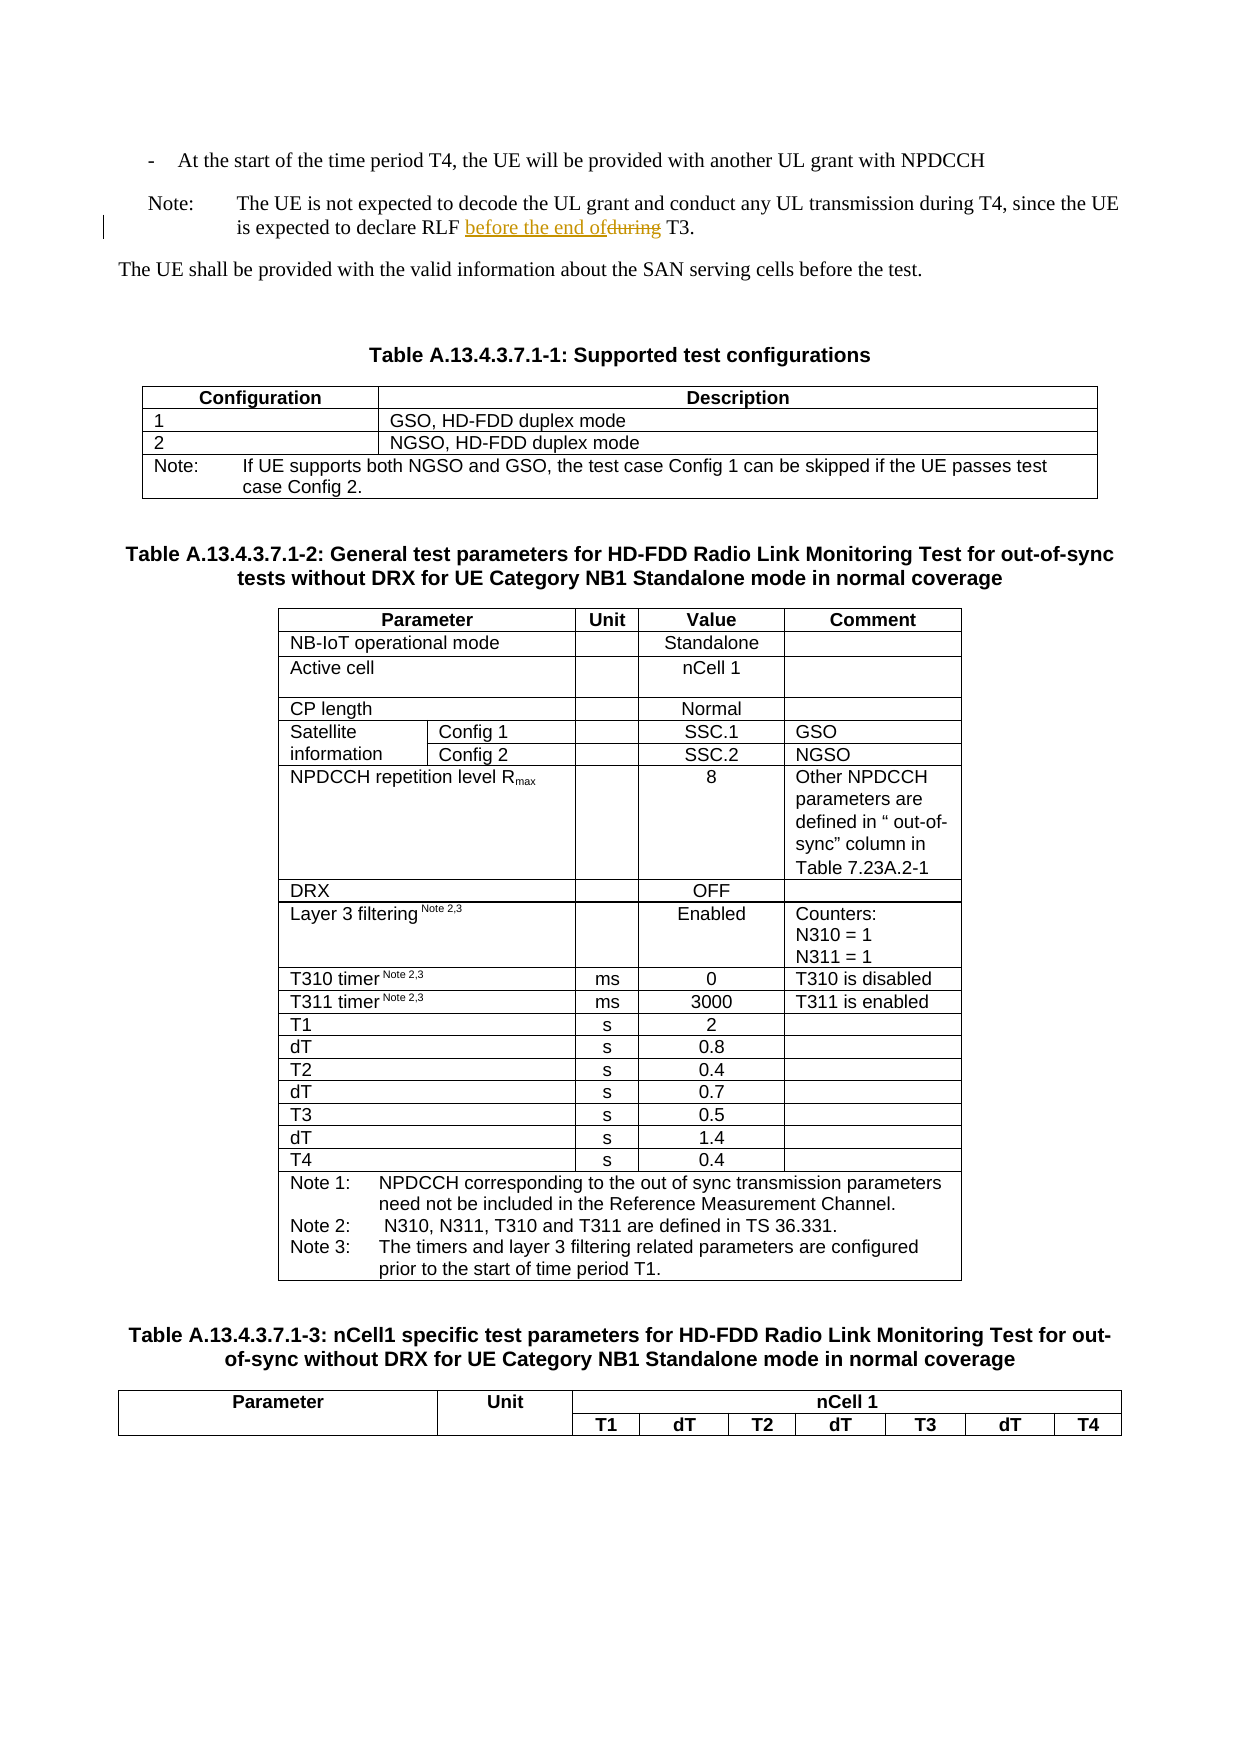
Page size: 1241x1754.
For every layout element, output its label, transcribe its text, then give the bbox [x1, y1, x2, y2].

table_header nCell 1 [573, 1391, 1121, 1413]
table_cell 0 [639, 968, 784, 990]
text - At the start of the time period T4, the UE will be provided with another UL grant with NPDCCH [148, 148, 1122, 172]
table_cell nCell 1 [639, 657, 784, 697]
table_cell NGSO, HD-FDD duplex mode [379, 432, 1097, 453]
table_cell Satellite information [279, 721, 427, 765]
table_cell SSC.1 [639, 721, 784, 742]
text Table A.13.4.3.7.1-3: nCell1 specific test parameters for HD-FDD Radio Link Monitoring Test for out-of-sync without DRX for UE Category NB1 Standalone mode in normal coverage [118, 1323, 1122, 1371]
table_cell Layer 3 filtering Note 2,3 [279, 903, 575, 967]
table_cell dT [279, 1036, 575, 1058]
table_cell s [576, 1149, 638, 1171]
table_cell 0.4 [639, 1059, 784, 1080]
table_cell ms [576, 991, 638, 1012]
table_cell [785, 698, 961, 720]
table_cell [785, 1104, 961, 1125]
table_cell 2 [143, 432, 378, 453]
table_cell T310 timer Note 2,3 [279, 968, 575, 990]
table_cell [785, 880, 961, 901]
table_cell T4 [279, 1149, 575, 1171]
table_cell s [576, 1126, 638, 1148]
table_cell 0.8 [639, 1036, 784, 1058]
table_cell [576, 657, 638, 697]
table_cell s [576, 1104, 638, 1125]
text Note: The UE is not expected to decode the UL grant and conduct any UL transmission during T4, since the UE is expected to declare RLF T3. [148, 191, 1122, 239]
text The UE shall be provided with the valid information about the SAN serving cells before the test. [118, 257, 1122, 281]
table_cell T1 [279, 1014, 575, 1035]
table_cell [576, 880, 638, 901]
table_cell [785, 632, 961, 656]
table_cell Normal [639, 698, 784, 720]
table_header Parameter [119, 1391, 437, 1435]
table_cell s [576, 1014, 638, 1035]
table_cell [785, 1081, 961, 1103]
table_cell T311 is enabled [785, 991, 961, 1012]
table_cell dT [796, 1414, 885, 1435]
table_header Description [379, 387, 1097, 408]
table_cell T310 is disabled [785, 968, 961, 990]
table_cell NGSO [785, 744, 961, 765]
table_cell DRX [279, 880, 575, 901]
table_cell GSO [785, 721, 961, 742]
table_header Unit [576, 609, 638, 631]
table_cell 2 [639, 1014, 784, 1035]
table_cell [576, 744, 638, 765]
table_cell OFF [639, 880, 784, 901]
table_cell [576, 632, 638, 656]
table_header Value [639, 609, 784, 631]
table_cell [785, 1149, 961, 1171]
table_header Comment [785, 609, 961, 631]
table_cell [785, 1059, 961, 1080]
table_cell Enabled [639, 903, 784, 967]
table_cell [576, 698, 638, 720]
table_cell s [576, 1059, 638, 1080]
text Table A.13.4.3.7.1-2: General test parameters for HD-FDD Radio Link Monitoring Test for out-of-sync tests without DRX for UE Category NB1 Standalone mode in normal coverage [118, 542, 1122, 589]
table_cell 3000 [639, 991, 784, 1012]
table_cell dT [279, 1126, 575, 1148]
table_cell s [576, 1036, 638, 1058]
table_cell s [576, 1081, 638, 1103]
table_cell 1.4 [639, 1126, 784, 1148]
table_cell T1 [573, 1414, 639, 1435]
table_cell T3 [886, 1414, 965, 1435]
table_cell [576, 766, 638, 879]
table_cell 0.7 [639, 1081, 784, 1103]
table_cell CP length [279, 698, 575, 720]
table_cell [576, 903, 638, 967]
table_cell Note: If UE supports both NGSO and GSO, the test case Config 1 can be skipped if the UE passes test case Config 2. [143, 455, 1097, 498]
table_cell SSC.2 [639, 744, 784, 765]
table_cell Config 1 [428, 721, 575, 742]
table_cell NB-IoT operational mode [279, 632, 575, 656]
table_cell [576, 721, 638, 742]
table_cell Config 2 [428, 744, 575, 765]
table_cell T2 [729, 1414, 795, 1435]
text Table A.13.4.3.7.1-1: Supported test configurations [118, 343, 1122, 367]
table_cell T311 timer Note 2,3 [279, 991, 575, 1012]
table_cell [785, 1014, 961, 1035]
table_cell Note 1: NPDCCH corresponding to the out of sync transmission parameters need not be included in the Reference Measurement Channel. Note 2: N310, N311, T310 and T311 are defined in TS 36.331. Note 3: The timers and layer 3 filtering related parameters are configured prior to the start of time period T1. [279, 1172, 961, 1279]
table_cell dT [640, 1414, 728, 1435]
table_header Parameter [279, 609, 575, 631]
table_cell Other NPDCCH parameters are defined in “ out-of-sync” column in Table 7.23A.2-1 [785, 766, 961, 879]
table_cell 8 [639, 766, 784, 879]
table_cell T3 [279, 1104, 575, 1125]
table_cell T2 [279, 1059, 575, 1080]
table_cell Active cell [279, 657, 575, 697]
table_cell ms [576, 968, 638, 990]
table_cell GSO, HD-FDD duplex mode [379, 409, 1097, 431]
table_header Configuration [143, 387, 378, 408]
table_cell NPDCCH repetition level Rmax [279, 766, 575, 879]
table_cell dT [966, 1414, 1054, 1435]
table_cell 0.5 [639, 1104, 784, 1125]
table_cell 1 [143, 409, 378, 431]
table_cell dT [279, 1081, 575, 1103]
table_cell Standalone [639, 632, 784, 656]
table_cell [785, 1126, 961, 1148]
table_cell T4 [1055, 1414, 1121, 1435]
table_cell 0.4 [639, 1149, 784, 1171]
table_cell [785, 1036, 961, 1058]
table_header Unit [438, 1391, 572, 1435]
table_cell [785, 657, 961, 697]
table_cell Counters: N310 = 1 N311 = 1 [785, 903, 961, 967]
